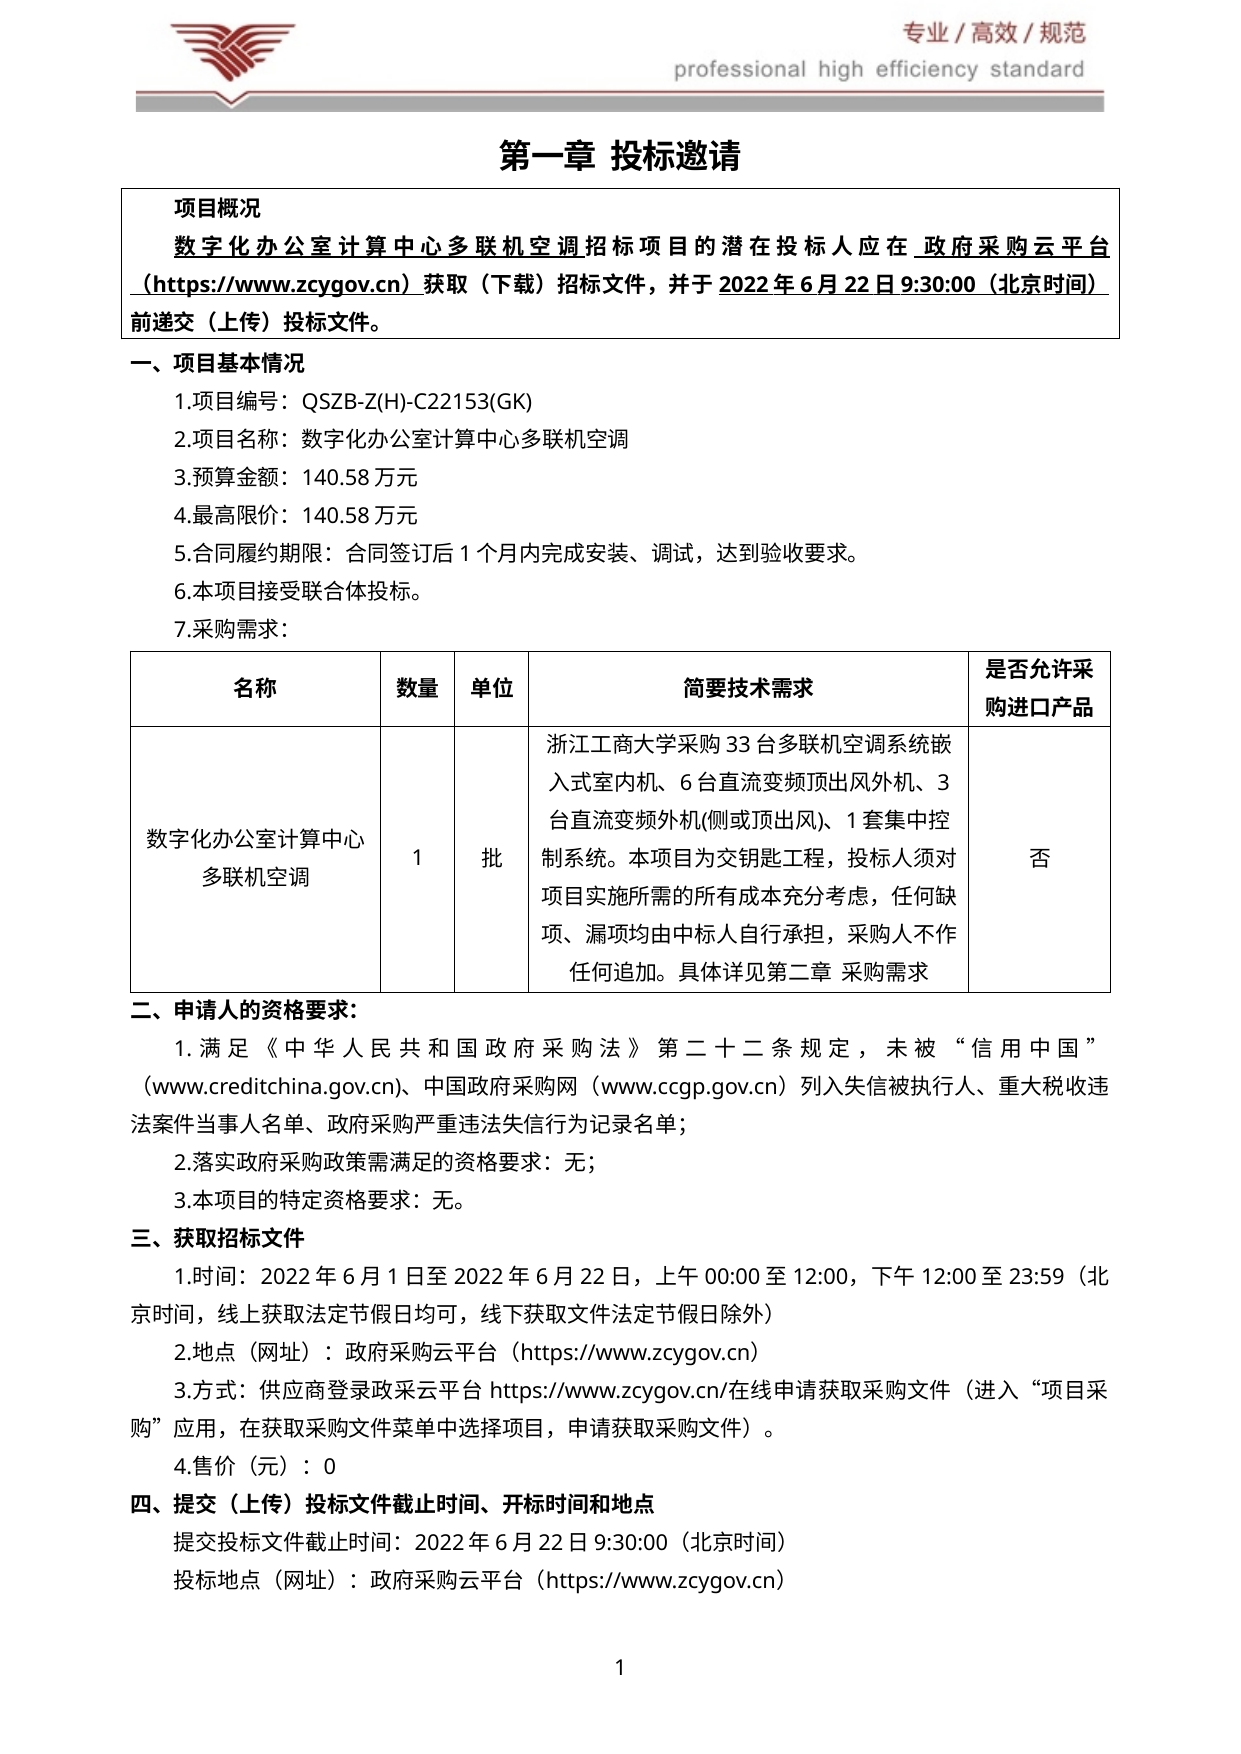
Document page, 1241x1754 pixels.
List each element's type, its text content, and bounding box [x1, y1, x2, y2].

picture [135, 0, 1105, 112]
text 1.满足《中华人民共和国政府采购法》第二十二条规定，未被“信用中国”（www.creditchina.gov.cn)、中国政府采购网（www.ccgp.gov.cn）列入失信被执行人、重大税收违法案件当事人名单、政府采购严重违法失信行为记录名单； [130, 1031, 1110, 1138]
table_header 数量 [381, 652, 454, 726]
text 2.地点（网址）：政府采购云平台（https://www.zcygov.cn） [130, 1335, 1110, 1366]
table_cell 1 [381, 727, 454, 992]
text 数字化办公室计算中心多联机空调招标项目的潜在投标人应在 政府采购云平台（https://www.zcygov.cn）获取（下载）招标文件，并于2022年6月22日9:30:00（北京时间）前递交（上传）投标文件。 [122, 226, 1119, 338]
table_cell 数字化办公室计算中心多联机空调 [131, 727, 380, 992]
text 1.项目编号：QSZB-Z(H)-C22153(GK) [130, 384, 1110, 415]
text 二、申请人的资格要求： [130, 993, 1110, 1024]
text 1.时间：2022年6月1日至2022年6月22日，上午00:00至12:00，下午12:00至23:59（北京时间，线上获取法定节假日均可，线下获取文件法定节假日除外） [130, 1259, 1110, 1328]
text 一、项目基本情况 [130, 346, 1110, 377]
text 投标地点（网址）：政府采购云平台（https://www.zcygov.cn） [130, 1563, 1110, 1595]
table_cell 批 [455, 727, 528, 992]
text 三、获取招标文件 [130, 1221, 1110, 1252]
table_cell 否 [969, 727, 1110, 992]
text 四、提交（上传）投标文件截止时间、开标时间和地点 [130, 1487, 1110, 1518]
text 3.本项目的特定资格要求：无。 [130, 1183, 1110, 1214]
text 2.落实政府采购政策需满足的资格要求：无； [130, 1144, 1110, 1176]
text 提交投标文件截止时间：2022年6月22日9:30:00（北京时间） [130, 1525, 1110, 1557]
text 4.售价（元）：0 [130, 1449, 1110, 1481]
text 2.项目名称：数字化办公室计算中心多联机空调 [130, 422, 1110, 453]
text 项目概况 [122, 189, 1119, 222]
table_cell 浙江工商大学采购33台多联机空调系统嵌入式室内机、6台直流变频顶出风外机、3台直流变频外机(侧或顶出风)、1套集中控制系统。本项目为交钥匙工程，投标人须对项目实施所需的所有成本充分考虑，任何缺项、漏项均由中标人自行承担，采购人不作任何追加。具体详见第二章 采购需求 [529, 727, 968, 992]
text 3.方式：供应商登录政采云平台https://www.zcygov.cn/在线申请获取采购文件（进入“项目采购”应用，在获取采购文件菜单中选择项目，申请获取采购文件）。 [130, 1373, 1110, 1442]
text 5.合同履约期限：合同签订后1个月内完成安装、调试，达到验收要求。 [130, 536, 1110, 568]
text 6.本项目接受联合体投标。 [130, 574, 1110, 606]
table_header 单位 [455, 652, 528, 726]
text 第一章 投标邀请 [130, 130, 1110, 178]
table_header 简要技术需求 [529, 652, 968, 726]
text 4.最高限价：140.58万元 [130, 498, 1110, 530]
text 3.预算金额：140.58万元 [130, 460, 1110, 492]
table_header 是否允许采购进口产品 [969, 652, 1110, 726]
table_header 名称 [131, 652, 380, 726]
text 7.采购需求： [130, 612, 1110, 644]
